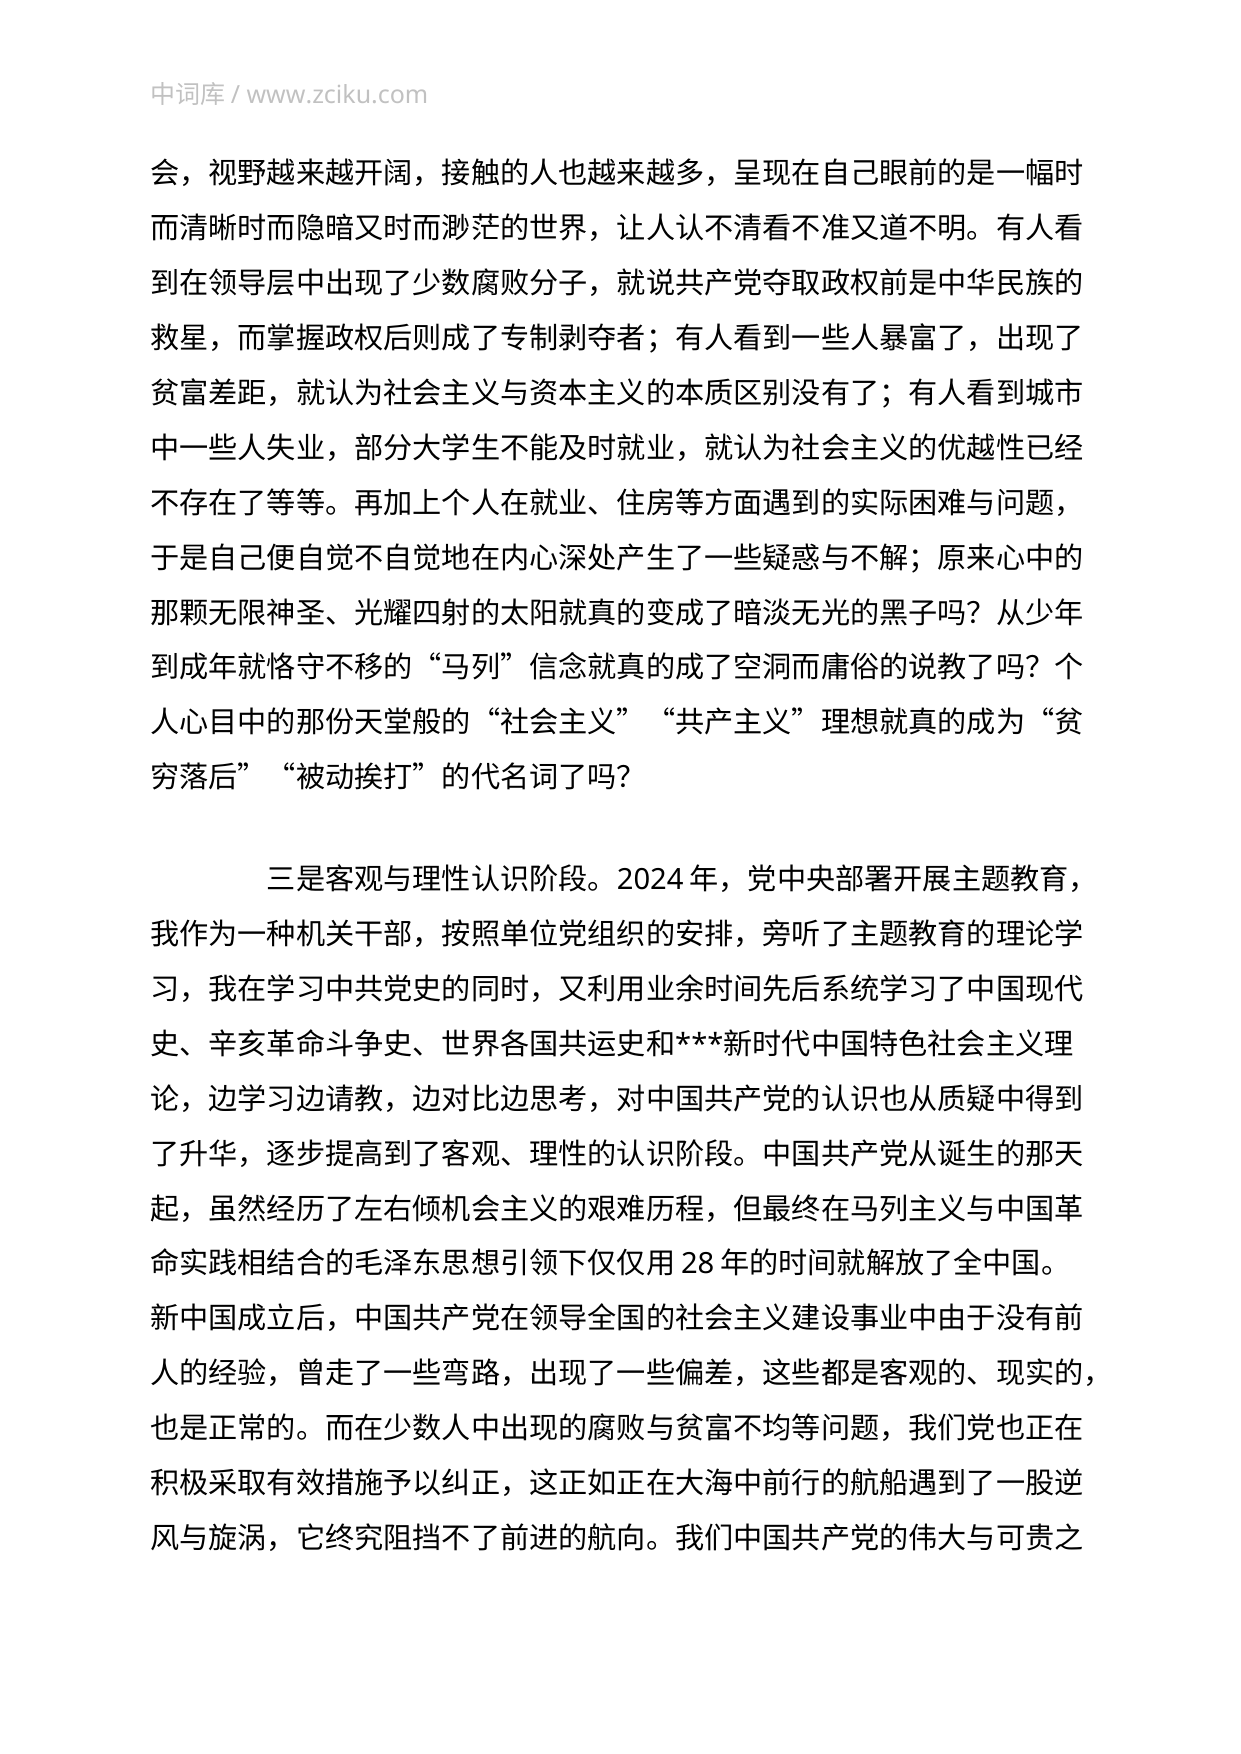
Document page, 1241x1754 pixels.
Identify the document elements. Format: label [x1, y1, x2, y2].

text [150, 856, 1090, 1557]
text [150, 150, 1090, 796]
